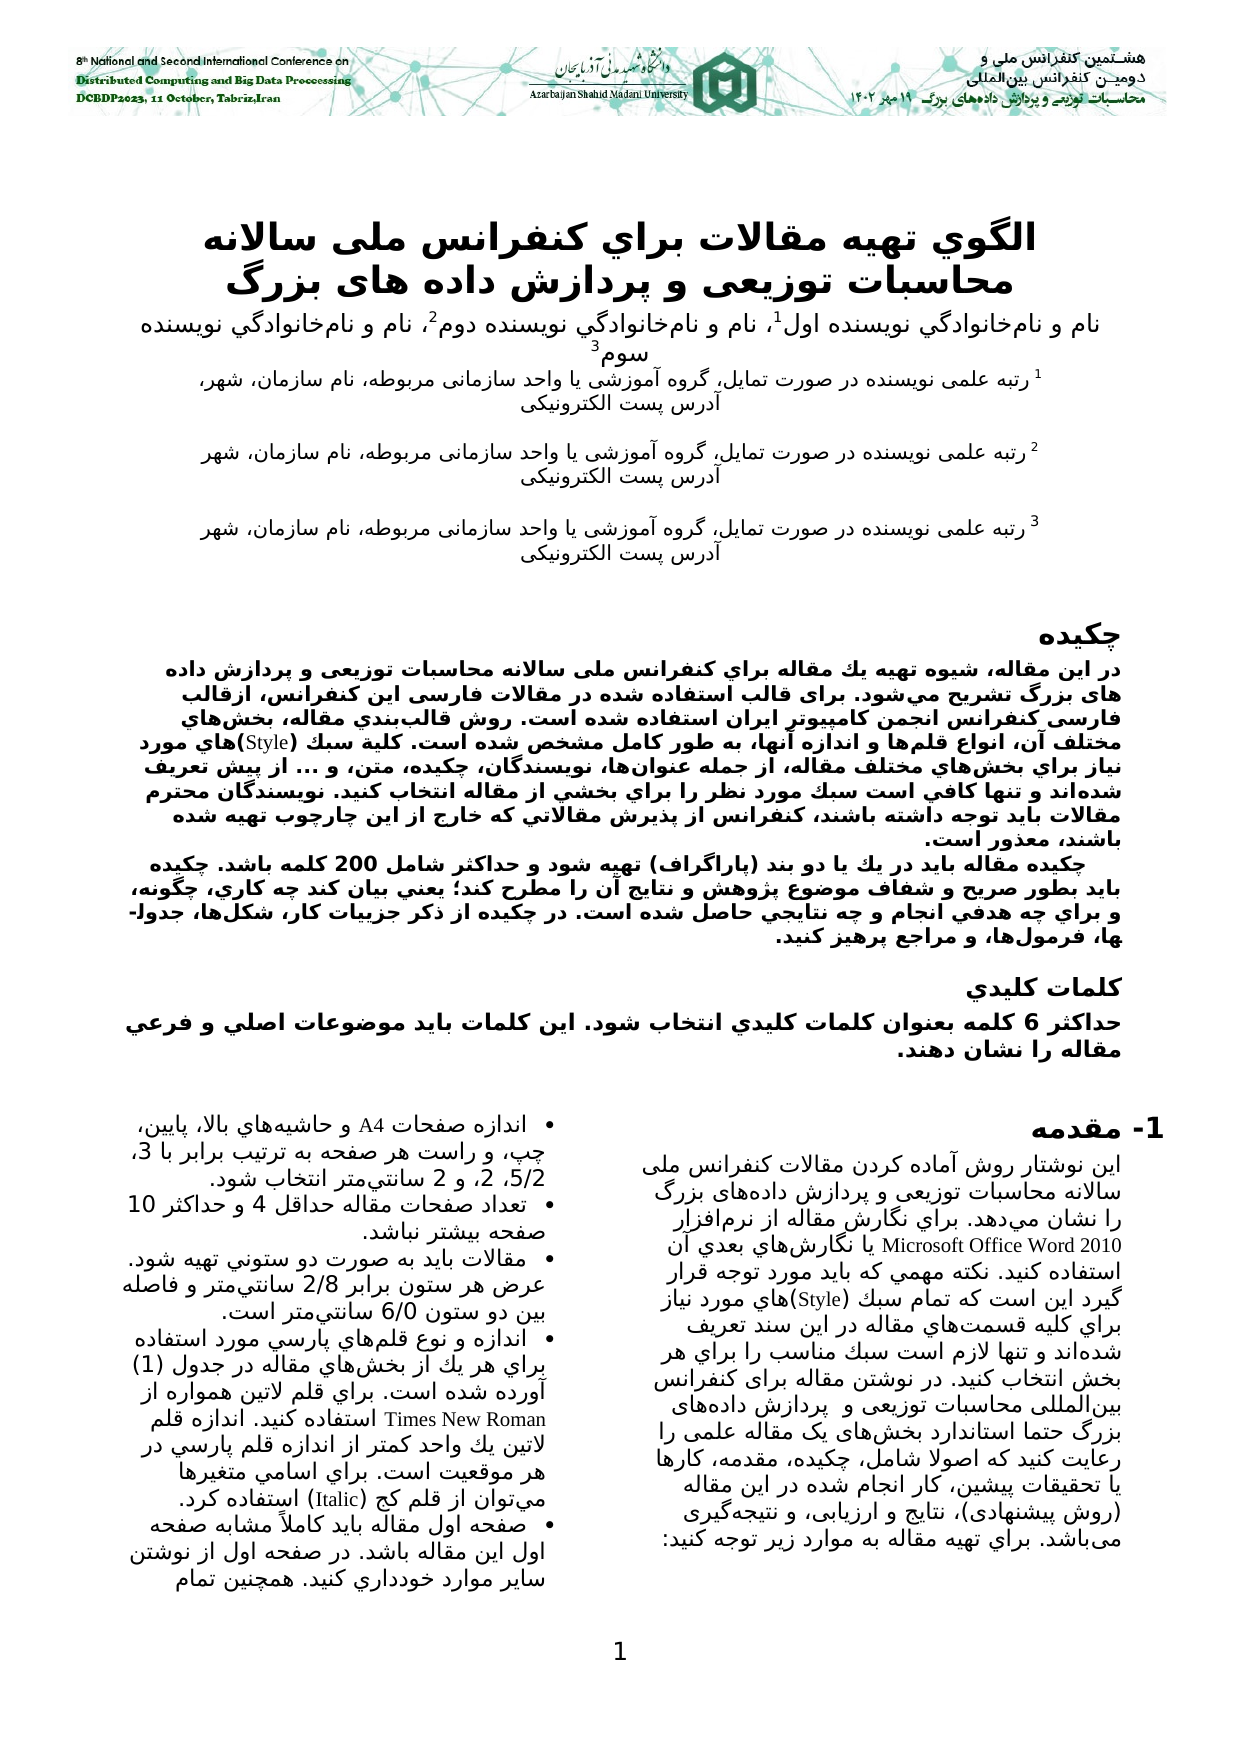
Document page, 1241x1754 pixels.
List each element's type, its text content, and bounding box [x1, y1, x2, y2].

text نام و نام‌خانوادگي نويسنده اول1، نام و نام‌خانوادگي نويسنده دوم2، نام و نام‌خانوادگي نويسنده سوم3 [118, 309, 1122, 367]
text چكيده مقاله بايد در يك يا دو بند (پاراگراف) تهيه شود و حداكثر شامل 200 كلمه باشد. چكيده بايد بطور صريح و شفاف موضوع پژوهش و نتايج آن را مطرح كند؛ يعني بيان كند چه كاري، چگونه، و براي چه هدفي انجام و چه نتايجي حاصل شده است. در چكيده از ذكر جزييات كار، شكل‌ها، جدولها، فرمول‌ها، و مراجع‌ پرهيز كنيد. [118, 852, 1122, 949]
text حداكثر 6 كلمه بعنوان كلمات كليدي انتخاب شود. اين كلمات بايد موضوعات اصلي و فرعي مقاله را نشان دهند. [118, 1009, 1122, 1062]
text آدرس پست الکترونيکی [118, 541, 1122, 566]
text 1 رتبه علمی نويسنده در صورت تمايل، گروه آموزشی يا واحد سازمانی مربوطه، نام سازمان، شهر، [118, 367, 1122, 391]
text اين نوشتار روش آماده كردن مقالات كنفرانس ملی سالانه محاسبات توزیعی و پردازش داده‌های بزرگ را نشان مي‌دهد. براي نگارش مقاله از نرم‌افزار Microsoft Office Word 2010 يا نگارش‌هاي بعدي آن استفاده كنيد. نكته مهمي كه بايد مورد توجه قرار گيرد اين است كه تمام سبك (Style)هاي مورد نياز براي كليه قسمت‌هاي مقاله در اين سند تعريف شده‌اند و تنها لازم است سبك مناسب را براي هر بخش انتخاب كنيد. در نوشتن مقاله برای کنفرانس بین‌المللی محاسبات توزیعی و پردازش داده‌های بزرگ حتما استاندارد بخش‌های یک مقاله علمی را رعایت کنید که اصولا شامل، چکیده، مقدمه، کارها یا تحقیقات پیشین، کار انجام شده در این مقاله (روش پیشنهادی)، نتایج و ارزیابی، و نتیجه‌گیری می‌باشد. براي تهيه مقاله به موارد زير توجه كنيد: [638, 1152, 1122, 1552]
text اندازه و نوع قلم‌هاي پارسي مورد استفاده براي هر يك از بخش‌هاي مقاله در جدول (1) آورده شده است. براي قلم لاتين همواره از Times New Roman استفاده كنيد. اندازه قلم لاتين يك واحد كمتر از اندازه قلم پارسي در هر موقعيت است. براي اسامي متغيرها مي‌توان از قلم كج (Italic) استفاده كرد. [118, 1325, 546, 1511]
text تعداد صفحات مقاله حداقل 4 و حداكثر 10 صفحه بیشتر نباشد. [118, 1191, 546, 1245]
picture [67, 47, 1167, 116]
text 3 رتبه علمی نويسنده در صورت تمايل، گروه آموزشی يا واحد سازمانی مربوطه، نام سازمان، شهر [118, 512, 1122, 541]
text آدرس پست الکترونيکی [118, 391, 1122, 416]
subtitle كلمات كليدي [118, 974, 1122, 1003]
text اندازه صفحات A4 و حاشيه‌هاي بالا، پايين، چپ، و راست هر صفحه به ترتيب برابر با 3، 5/2، 2، و 2 سانتي‌متر انتخاب شود. [118, 1111, 546, 1191]
title الگوي تهيه مقالات براي كنفرانس ملی سالانه محاسبات توزیعی و پردازش داده های بزرگ [177, 215, 1063, 302]
text مقالات بايد به صورت دو ستوني تهيه شود. عرض هر ستون برابر 2/8 سانتي‌متر و فاصله بين دو ستون 6/0 سانتي‌متر است. [118, 1245, 546, 1325]
subtitle مقدمه [638, 1111, 1122, 1145]
subtitle چكيده [118, 617, 1122, 651]
text در اين مقاله، شيوه تهيه يك مقاله براي كنفرانس ملی سالانه محاسبات توزیعی و پردازش داده های بزرگ تشريح مي‌شود. برای قالب استفاده شده در مقالات فارسی این کنفرانس، ازقالب فارسی کنفرانس انجمن کامپیوتر ایران استفاده شده است. روش قالب‌بندي مقاله، بخش‌هاي مختلف آن، انواع قلم‌ها و اندازه آنها، به طور كامل مشخص شده است. كلية سبك (Style)هاي مورد نياز براي بخش‌هاي مختلف مقاله، از جمله عنوان‌ها، نويسندگان، چكيده، متن، و ... از پيش تعريف شده‌اند و تنها كافي است سبك مورد نظر را براي بخشي از مقاله انتخاب كنيد. نويسندگان محترم مقالات بايد توجه داشته باشند، كنفرانس از پذيرش مقالاتي كه خارج از اين چارچوب تهيه شده باشند، معذور است. [118, 657, 1122, 852]
text آدرس پست الکترونيکی [118, 464, 1122, 488]
text 2 رتبه علمی نويسنده در صورت تمايل، گروه آموزشی يا واحد سازمانی مربوطه، نام سازمان، شهر [118, 440, 1122, 464]
